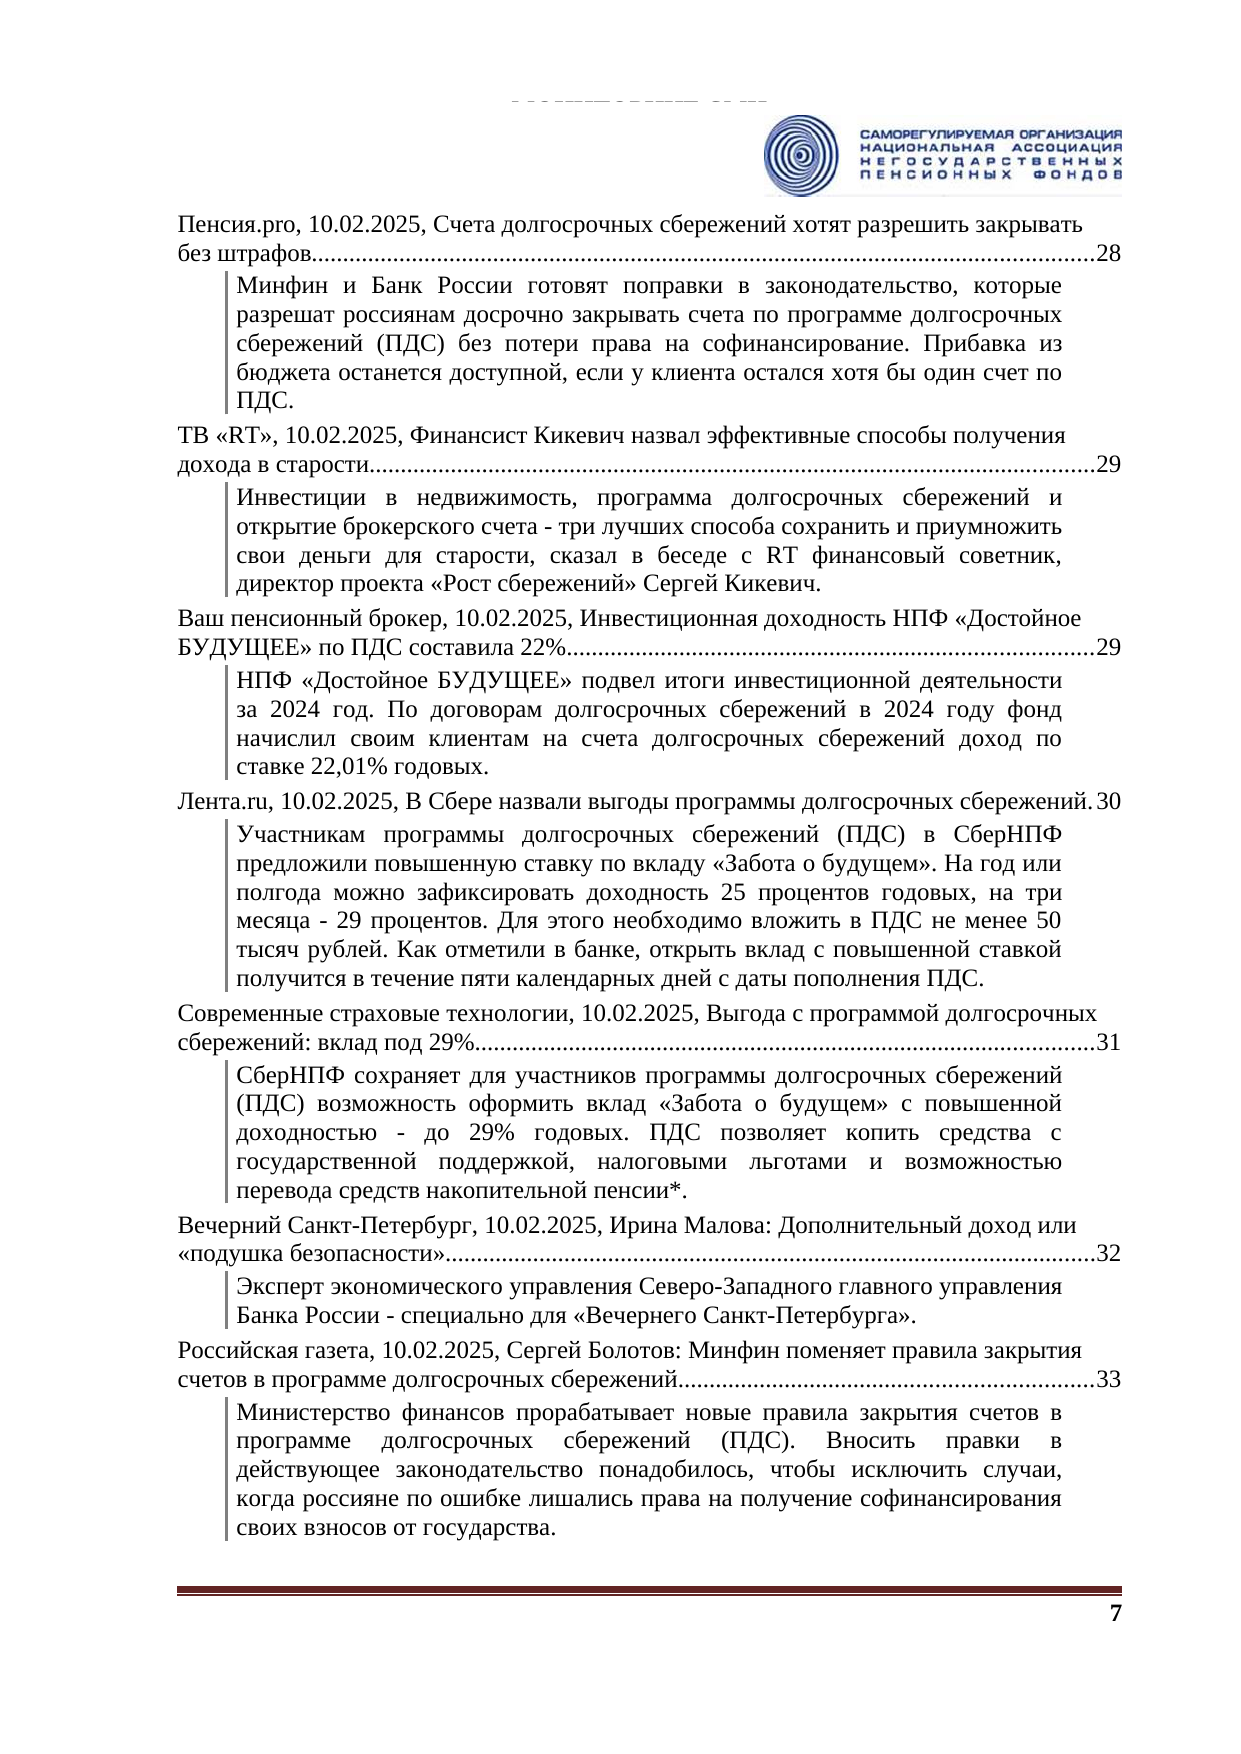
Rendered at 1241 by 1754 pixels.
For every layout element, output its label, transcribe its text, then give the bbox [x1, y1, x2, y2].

text Вечерний Санкт-Петербург, 10.02.2025, Ирина Малова: Дополнительный доход или «подушка безопасности» 32 [177, 1210, 1122, 1267]
text Пенсия.pro, 10.02.2025, Счета долгосрочных сбережений хотят разрешить закрывать без штрафов 28 [177, 209, 1122, 266]
text Ваш пенсионный брокер, 10.02.2025, Инвестиционная доходность НПФ «Достойное БУДУЩЕЕ» по ПДС составила 22% 29 [177, 603, 1122, 661]
text СберНПФ сохраняет для участников программы долгосрочных сбережений (ПДС) возможность оформить вклад «Забота о будущем» с повышенной доходностью - до 29% годовых. ПДС позволяет копить средства с государственной поддержкой, налоговыми льготами и возможностью перевода средств накопительной пенсии*. 31 [228, 1060, 1063, 1203]
text НПФ «Достойное БУДУЩЕЕ» подвел итоги инвестиционной деятельности за 2024 год. По договорам долгосрочных сбережений в 2024 году фонд начислил своим клиентам на счета долгосрочных сбережений доход по ставке 22,01% годовых. 29 [228, 665, 1063, 780]
text Министерство финансов прорабатывает новые правила закрытия счетов в программе долгосрочных сбережений (ПДС). Вносить правки в действующее законодательство понадобилось, чтобы исключить случаи, когда россияне по ошибке лишались права на получение софинансирования своих взносов от государства. 33 [228, 1397, 1063, 1541]
text Минфин и Банк России готовят поправки в законодательство, которые разрешат россиянам досрочно закрывать счета по программе долгосрочных сбережений (ПДС) без потери права на софинансирование. Прибавка из бюджета останется доступной, если у клиента остался хотя бы один счет по ПДС. 28 [228, 271, 1063, 414]
picture [764, 115, 1122, 197]
text Инвестиции в недвижимость, программа долгосрочных сбережений и открытие брокерского счета - три лучших способа сохранить и приумножить свои деньги для старости, сказал в беседе с RT финансовый советник, директор проекта «Рост сбережений» Сергей Кикевич. 29 [228, 482, 1063, 597]
text Эксперт экономического управления Северо-Западного главного управления Банка России - специально для «Вечернего Санкт-Петербурга». 32 [228, 1271, 1063, 1329]
text Лента.ru, 10.02.2025, В Сбере назвали выгоды программы долгосрочных сбережений 30 [177, 786, 1122, 815]
text Современные страховые технологии, 10.02.2025, Выгода с программой долгосрочных сбережений: вклад под 29% 31 [177, 998, 1122, 1056]
text Участникам программы долгосрочных сбережений (ПДС) в СберНПФ предложили повышенную ставку по вкладу «Забота о будущем». На год или полгода можно зафиксировать доходность 25 процентов годовых, на три месяца - 29 процентов. Для этого необходимо вложить в ПДС не менее 50 тысяч рублей. Как отметили в банке, открыть вклад с повышенной ставкой получится в течение пяти календарных дней с даты пополнения ПДС. 30 [228, 819, 1063, 992]
text ТВ «RT», 10.02.2025, Финансист Кикевич назвал эффективные способы получения дохода в старости 29 [177, 421, 1122, 478]
text Российская газета, 10.02.2025, Сергей Болотов: Минфин поменяет правила закрытия счетов в программе долгосрочных сбережений 33 [177, 1335, 1122, 1393]
